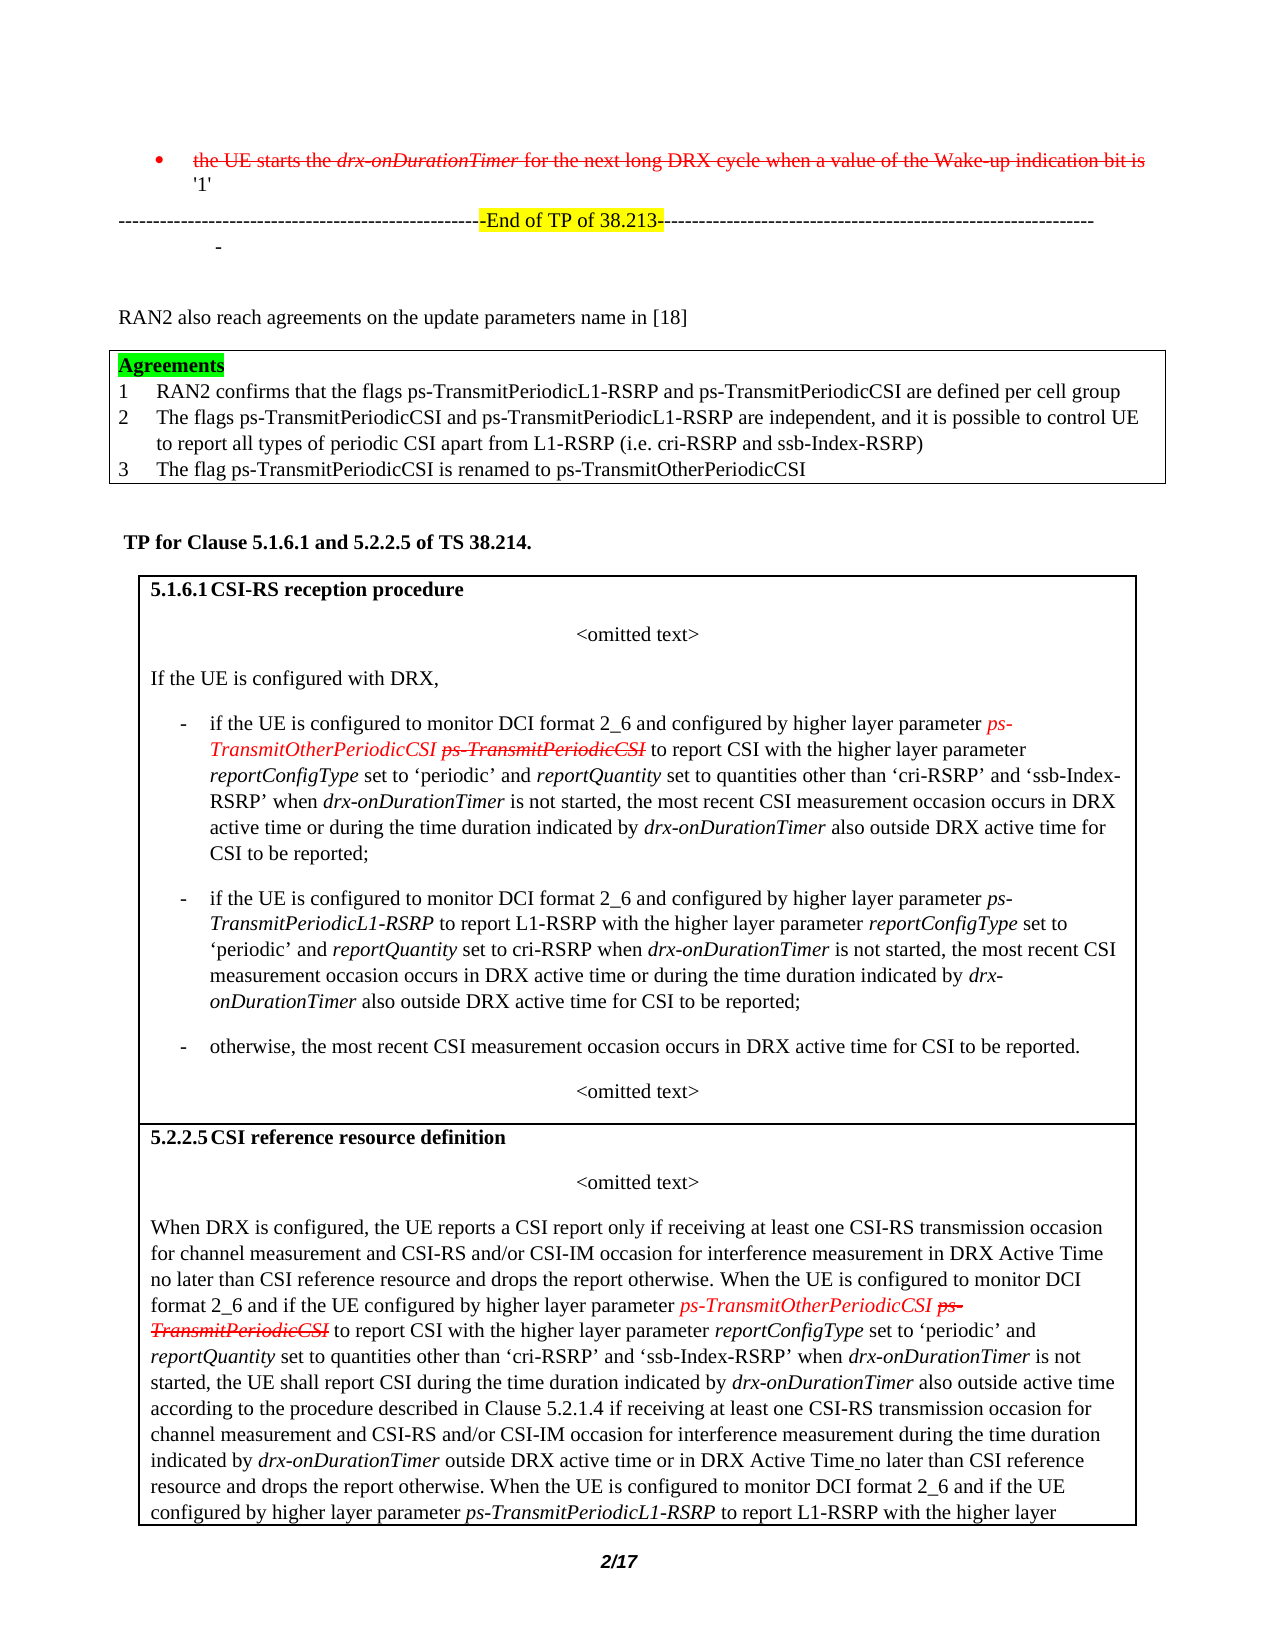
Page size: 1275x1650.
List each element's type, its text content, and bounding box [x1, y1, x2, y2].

text 1 RAN2 confirms that the flags ps-TransmitPeriodicL1-RSRP and ps-TransmitPeriodicCSI are defined per cell group [110, 376, 1165, 401]
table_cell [140, 1125, 1135, 1524]
text RAN2 also reach agreements on the update parameters name in [18] [118, 305, 1157, 329]
list the UE starts the drx-onDurationTimer for the next long DRX cycle when a value of the Wake-up indication bit is '1' [156, 148, 1157, 196]
table_header 5.1.6.1 CSI-RS reception procedure <omitted text> If the UE is configured with DRX, - if the UE is configured to monitor DCI format 2_6 and configured by higher layer parameter ps-TransmitOtherPeriodicCSI ps-TransmitPeriodicCSI to report CSI with the higher layer parameter reportConfigType set to ‘periodic’ and reportQuantity set to quantities other than ‘cri-RSRP’ and ‘ssb-Index-RSRP’ when drx-onDurationTimer is not started, the most recent CSI measurement occasion occurs in DRX active time or during the time duration indicated by drx-onDurationTimer also outside DRX active time for CSI to be reported; - if the UE is configured to monitor DCI format 2_6 and configured by higher layer parameter ps-TransmitPeriodicL1-RSRP to report L1-RSRP with the higher layer parameter reportConfigType set to ‘periodic’ and reportQuantity set to cri-RSRP when drx-onDurationTimer is not started, the most recent CSI measurement occasion occurs in DRX active time or during the time duration indicated by drx-onDurationTimer also outside DRX active time for CSI to be reported; - otherwise, the most recent CSI measurement occasion occurs in DRX active time for CSI to be reported. <omitted text> [140, 577, 1135, 1123]
text 2 The flags ps-TransmitPeriodicCSI and ps-TransmitPeriodicL1-RSRP are independent, and it is possible to control UE to report all types of periodic CSI apart from L1-RSRP (i.e. cri-RSRP and ssb-Index-RSRP) [110, 401, 1165, 453]
text Agreements [110, 351, 1165, 376]
text 3 The flag ps-TransmitPeriodicCSI is renamed to ps-TransmitOtherPeriodicCSI [110, 453, 1165, 483]
text -----------------------------------------------------End of TP of 38.213--------------------------------------------------------------- [118, 208, 479, 232]
text TP for Clause 5.1.6.1 and 5.2.2.5 of TS 38.214. [118, 530, 1157, 554]
text -----------------------------------------------------End of TP of 38.213--------------------------------------------------------------- [664, 208, 1157, 232]
